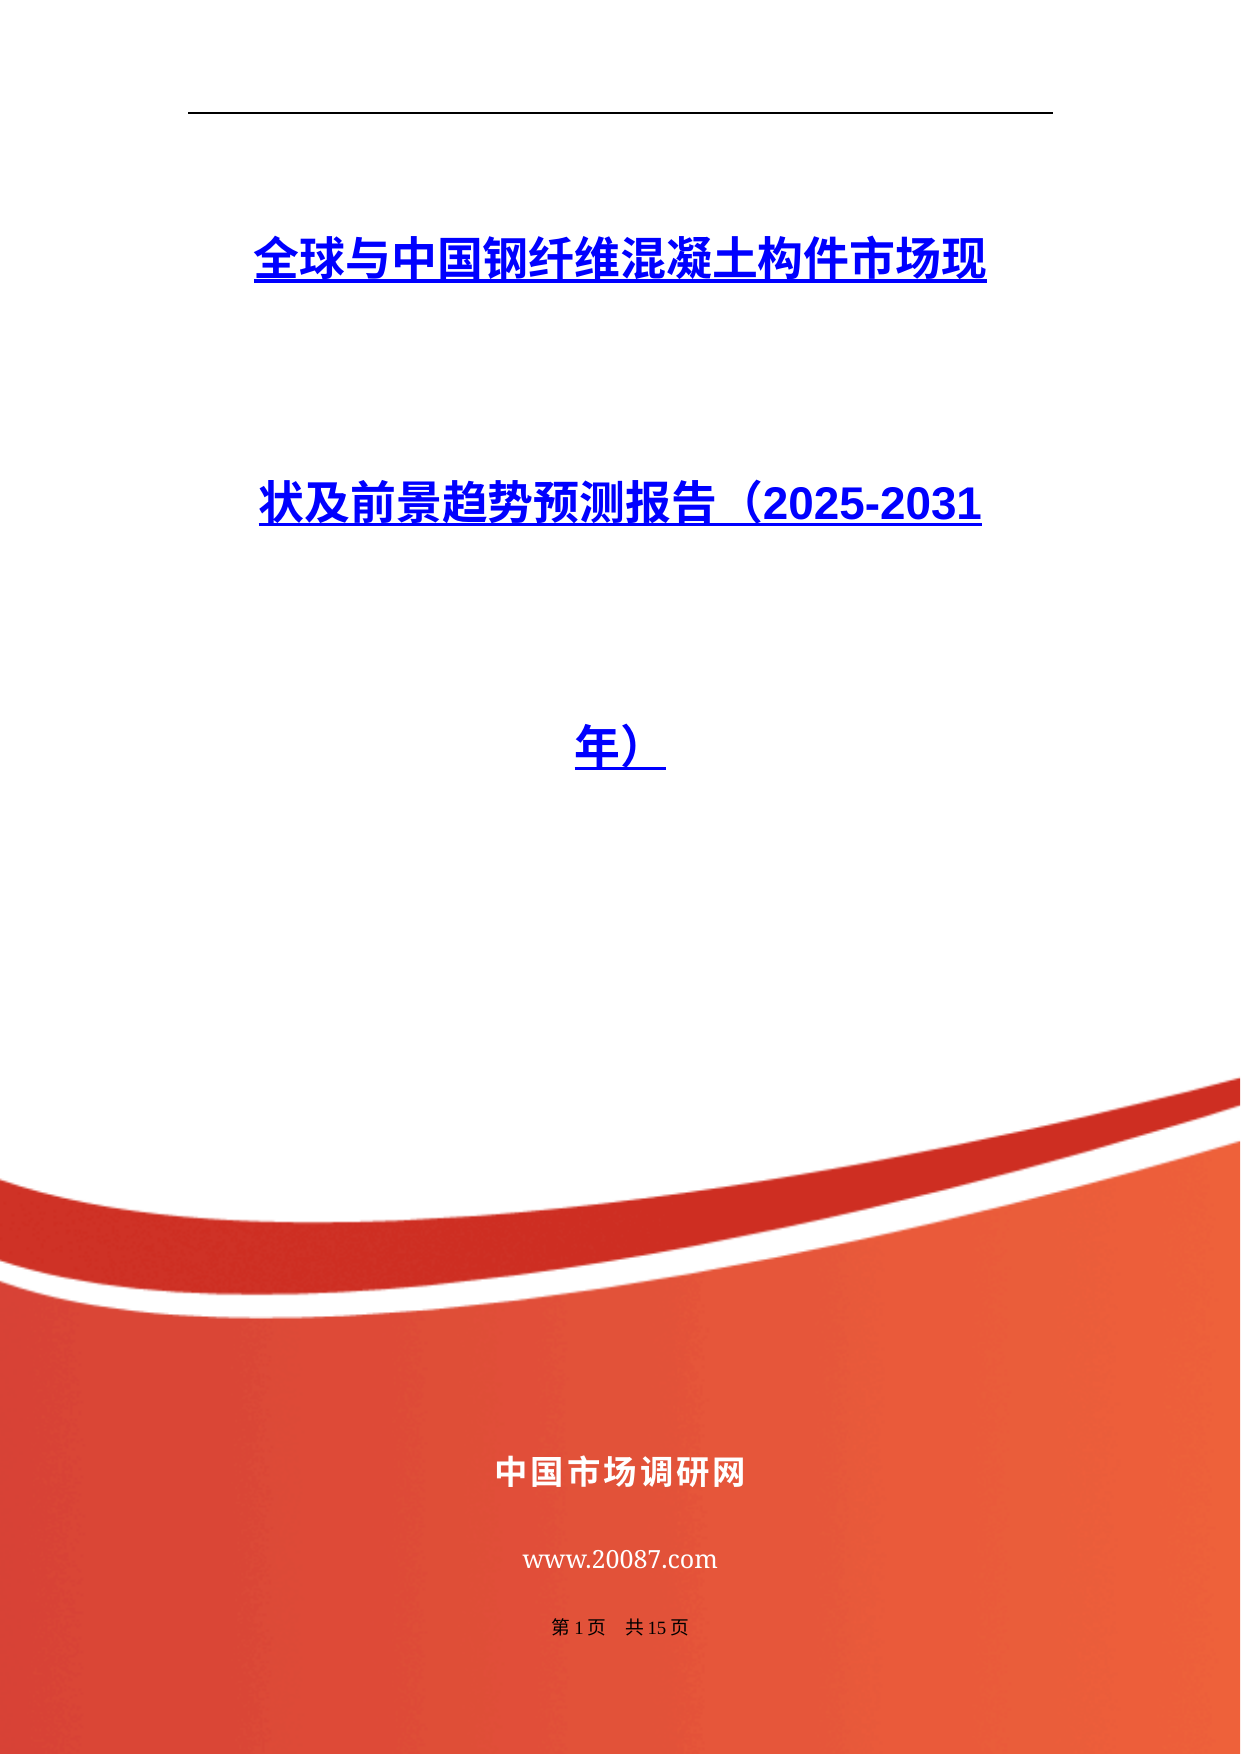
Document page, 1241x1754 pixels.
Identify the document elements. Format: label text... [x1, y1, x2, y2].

subtitle 中国市场调研网 [187, 1437, 1053, 1502]
picture [0, 1006, 1241, 1754]
table_header 全球与中国钢纤维混凝土构件市场现状及前景趋势预测报告（2025-2031年） [188, 207, 1053, 871]
text www.20087.com [187, 1526, 1053, 1591]
